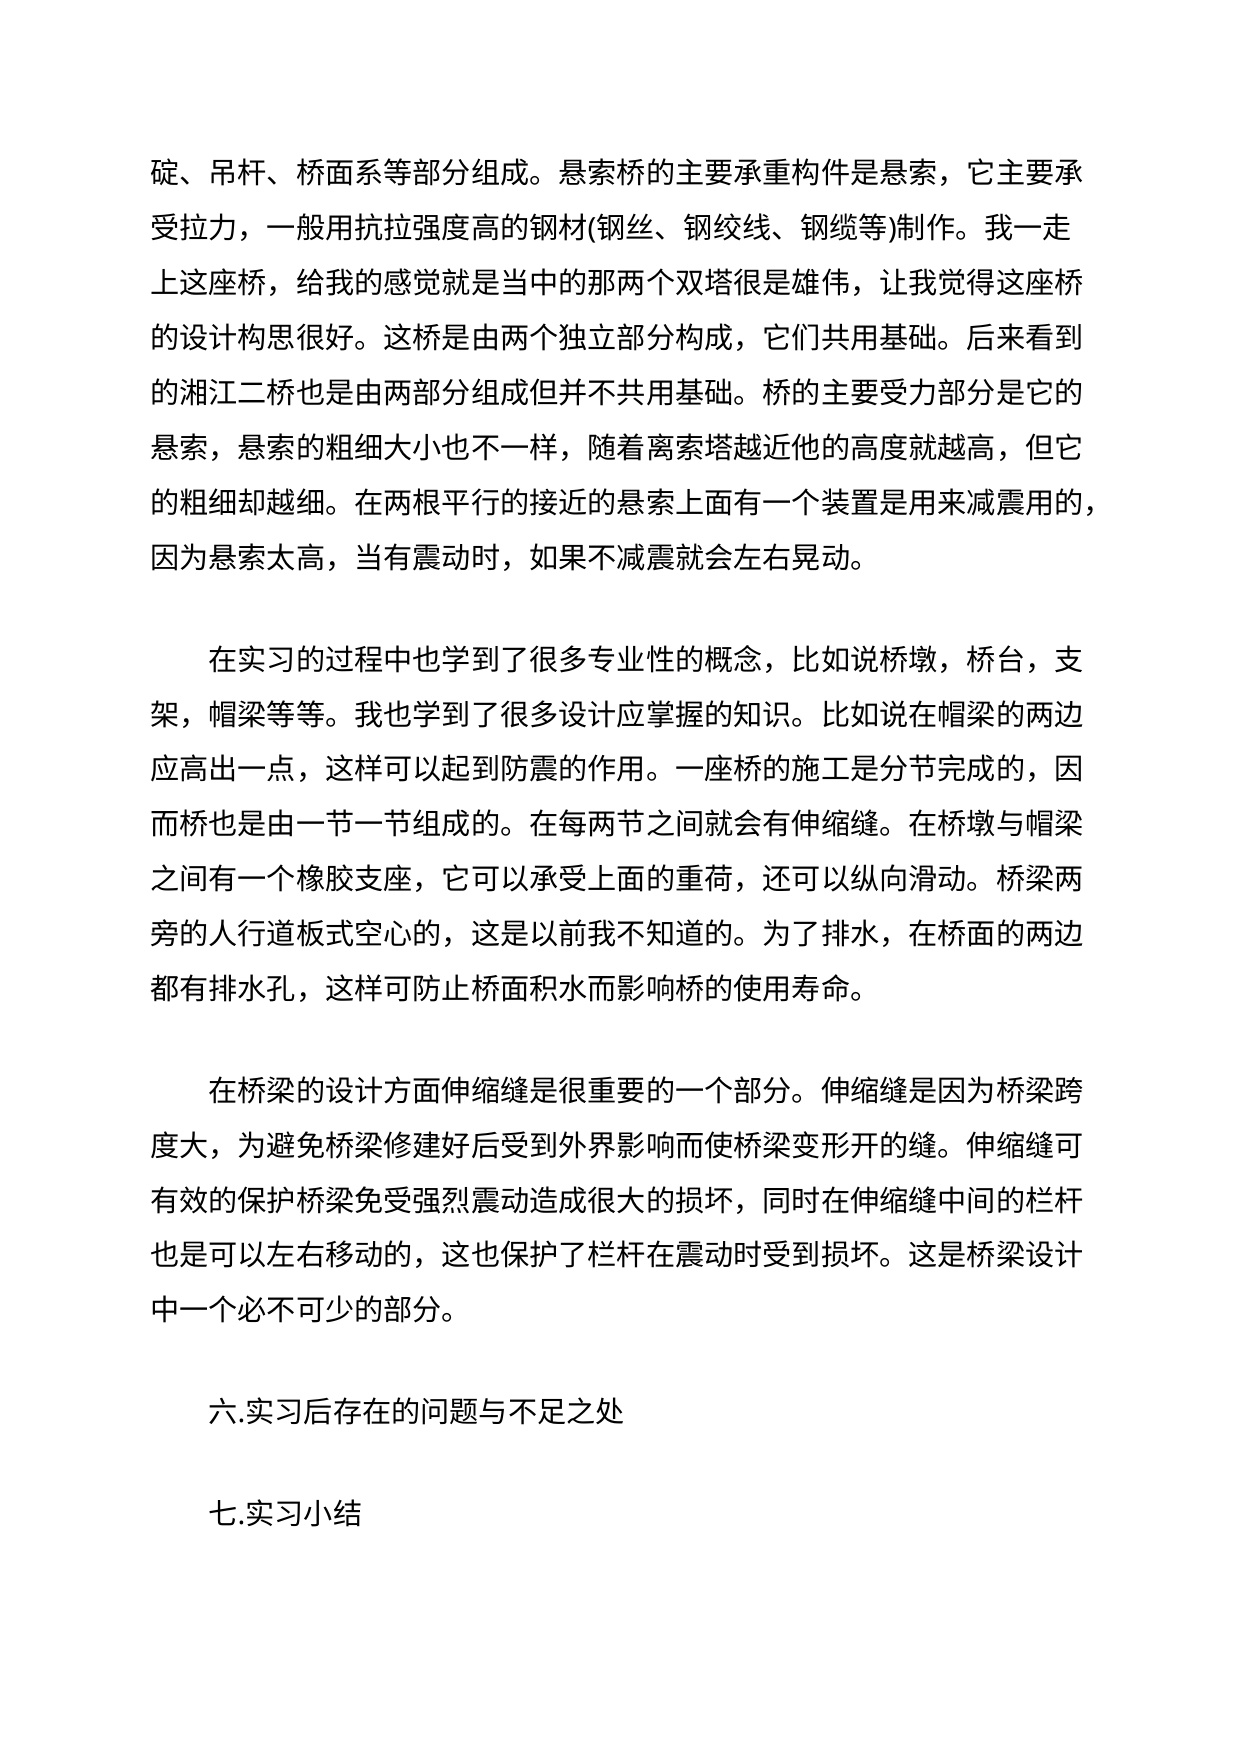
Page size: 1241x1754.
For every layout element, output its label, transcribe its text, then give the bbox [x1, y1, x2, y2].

text 六.实习后存在的问题与不足之处 [150, 1389, 1090, 1431]
text 在桥梁的设计方面伸缩缝是很重要的一个部分。伸缩缝是因为桥梁跨度大，为避免桥梁修建好后受到外界影响而使桥梁变形开的缝。伸缩缝可有效的保护桥梁免受强烈震动造成很大的损坏，同时在伸缩缝中间的栏杆也是可以左右移动的，这也保护了栏杆在震动时受到损坏。这是桥梁设计中一个必不可少的部分。 [150, 1067, 1090, 1329]
text 七.实习小结 [150, 1491, 1090, 1533]
text 在实习的过程中也学到了很多专业性的概念，比如说桥墩，桥台，支架，帽梁等等。我也学到了很多设计应掌握的知识。比如说在帽梁的两边应高出一点，这样可以起到防震的作用。一座桥的施工是分节完成的，因而桥也是由一节一节组成的。在每两节之间就会有伸缩缝。在桥墩与帽梁之间有一个橡胶支座，它可以承受上面的重荷，还可以纵向滑动。桥梁两旁的人行道板式空心的，这是以前我不知道的。为了排水，在桥面的两边都有排水孔，这样可防止桥面积水而影响桥的使用寿命。 [150, 636, 1090, 1008]
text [150, 150, 1090, 577]
